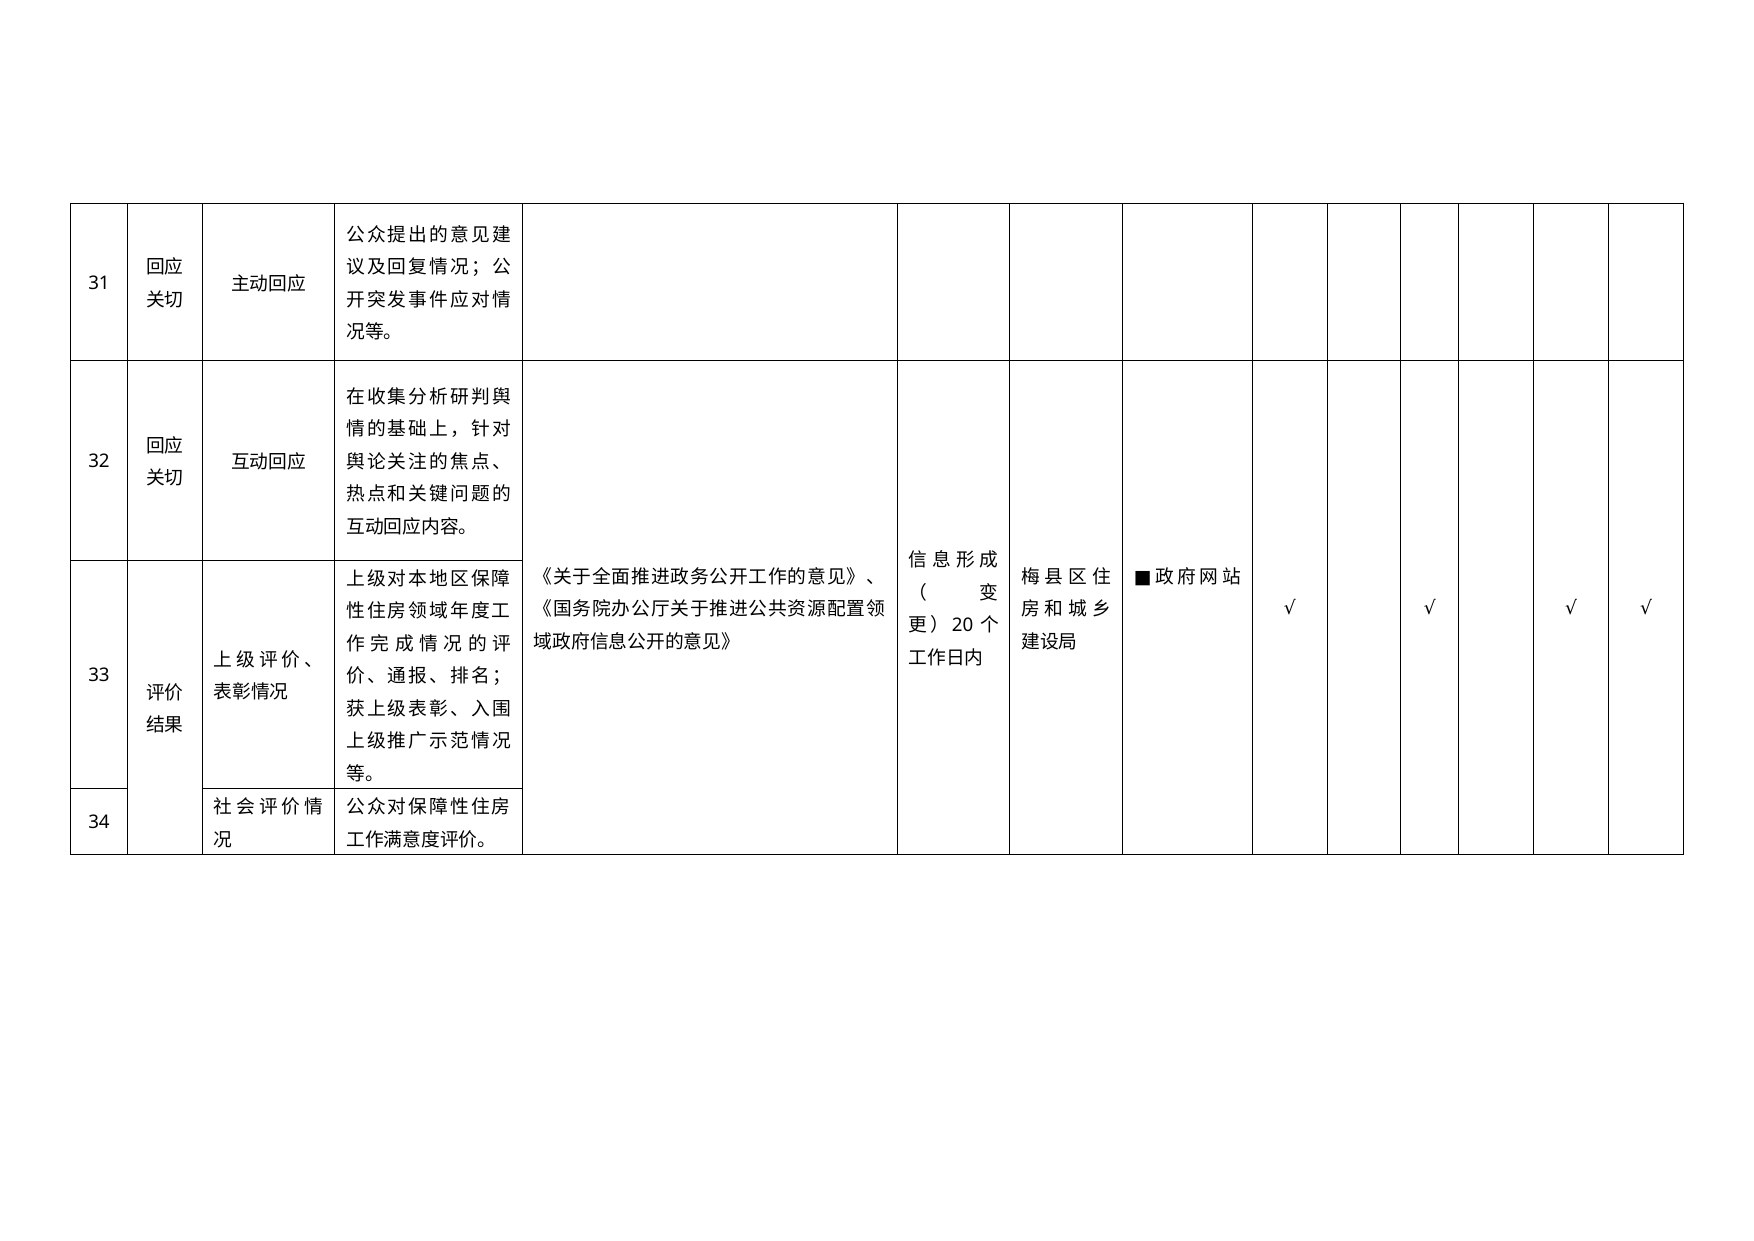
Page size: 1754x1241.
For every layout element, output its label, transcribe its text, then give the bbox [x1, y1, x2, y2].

table_cell 互动回应 [203, 361, 334, 559]
table_cell 社会评价情况 [203, 789, 334, 854]
table_cell 主动回应 [203, 204, 334, 360]
table_cell 信息形成（变更）20个工作日内 [898, 361, 1009, 854]
table_cell 上级对本地区保障性住房领域年度工作完成情况的评价、通报、排名；获上级表彰、入围上级推广示范情况等。 [335, 561, 522, 788]
table_cell 33 [71, 561, 127, 788]
table_cell 公众提出的意见建议及回复情况；公开突发事件应对情况等。 [335, 204, 522, 360]
table_cell 34 [71, 789, 127, 854]
table_cell 梅县区住房和城乡建设局 [1010, 361, 1122, 854]
table_cell 回应关切 [128, 361, 202, 559]
table_cell 在收集分析研判舆情的基础上，针对舆论关注的焦点、热点和关键问题的互动回应内容。 [335, 361, 522, 559]
table_cell [1459, 361, 1533, 854]
table_cell √ [1609, 361, 1683, 854]
table_cell 公众对保障性住房工作满意度评价。 [335, 789, 522, 854]
table_cell √ [1253, 361, 1327, 854]
table_cell 31 [71, 204, 127, 360]
table_cell 评价结果 [128, 561, 202, 854]
table_cell √ [1401, 361, 1458, 854]
table_cell [1328, 361, 1400, 854]
table_cell 《关于全面推进政务公开工作的意见》、《国务院办公厅关于推进公共资源配置领域政府信息公开的意见》 [523, 361, 897, 854]
table_cell 上级评价、表彰情况 [203, 561, 334, 788]
table_cell 32 [71, 361, 127, 559]
table_cell ■政府网站 [1123, 361, 1252, 854]
table_cell √ [1534, 361, 1608, 854]
table_cell 回应关切 [128, 204, 202, 360]
